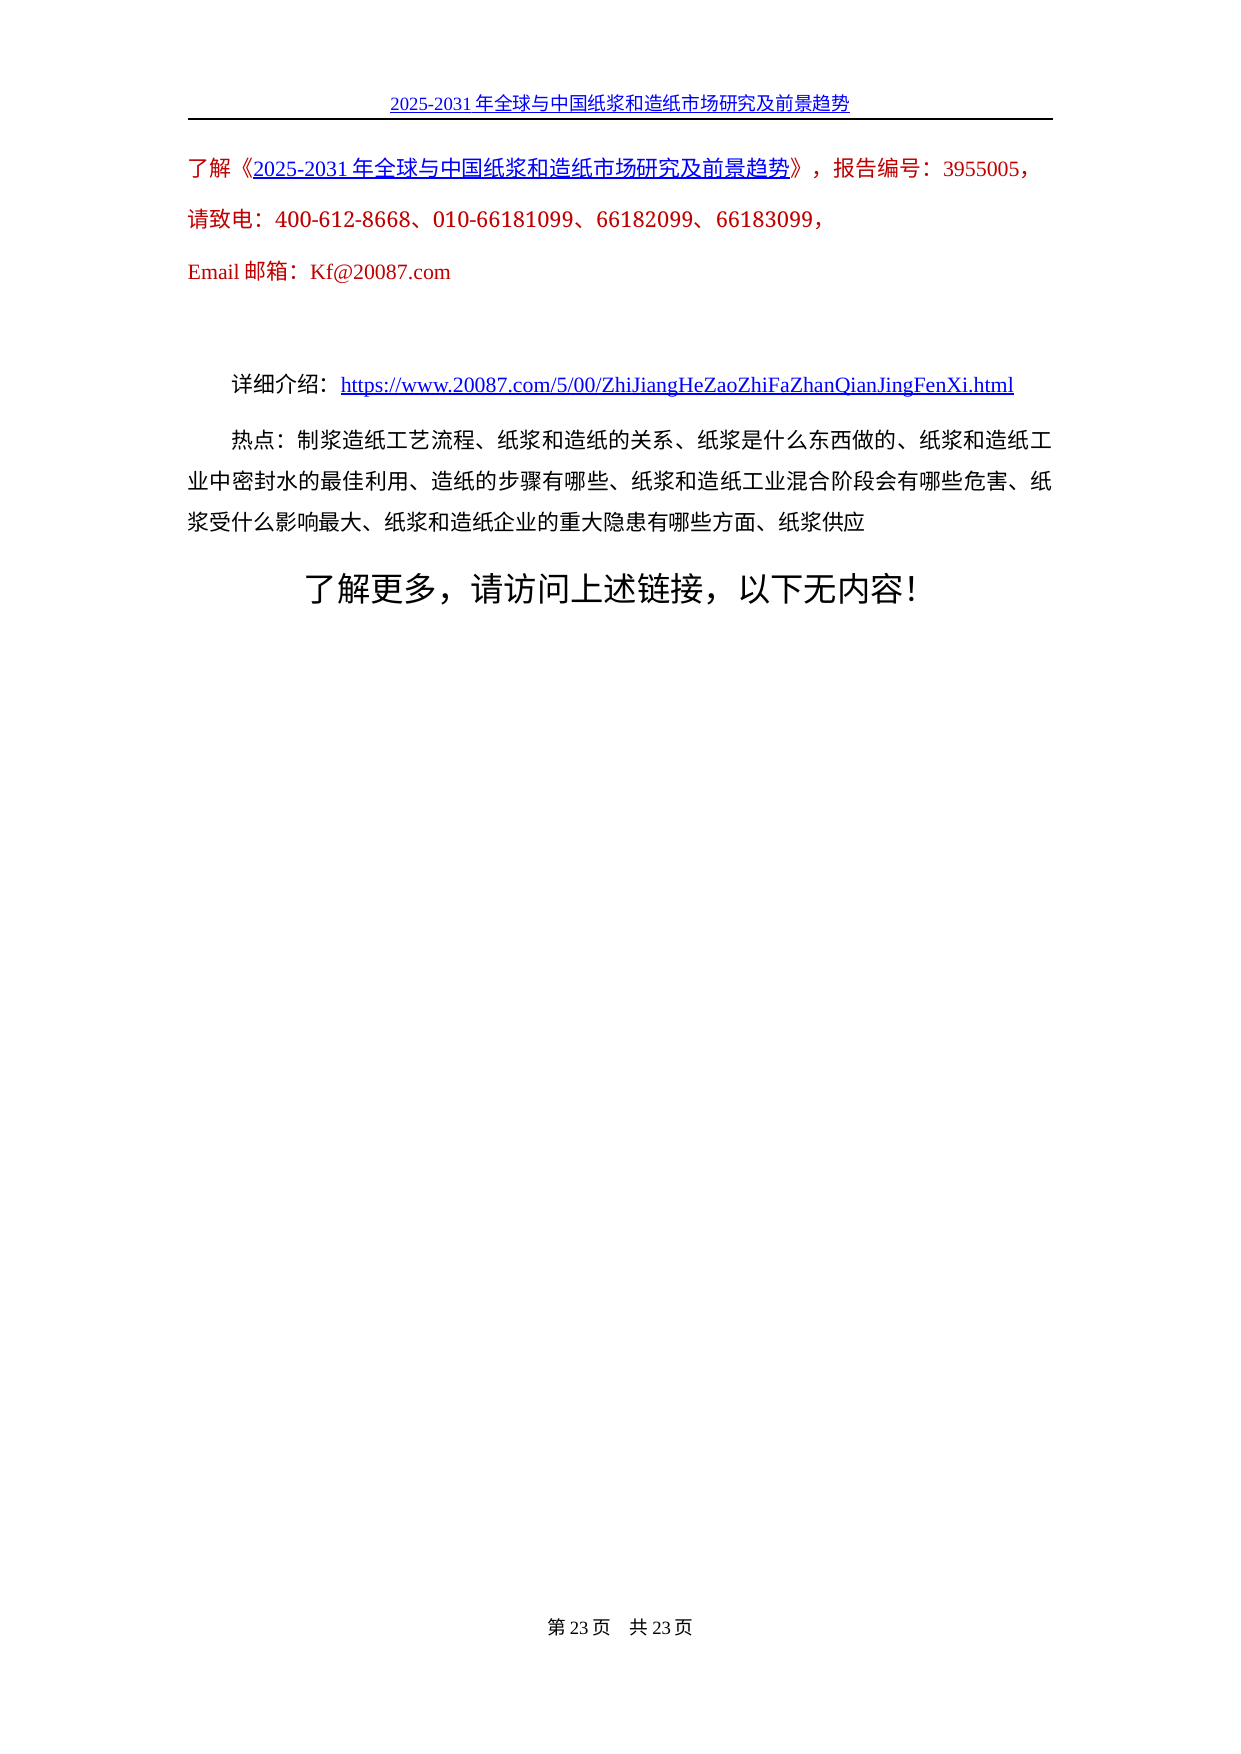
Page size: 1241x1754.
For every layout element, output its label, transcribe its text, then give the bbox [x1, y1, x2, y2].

text Email邮箱：Kf@20087.com [187, 253, 1053, 286]
text 详细介绍：https://www.20087.com/5/00/ZhiJiangHeZaoZhiFaZhanQianJingFenXi.html [187, 366, 1053, 399]
text 热点：制浆造纸工艺流程、纸浆和造纸的关系、纸浆是什么东西做的、纸浆和造纸工业中密封水的最佳利用、造纸的步骤有哪些、纸浆和造纸工业混合阶段会有哪些危害、纸浆受什么影响最大、纸浆和造纸企业的重大隐患有哪些方面、纸浆供应 [187, 423, 1053, 537]
text 请致电：400-612-8668、010-66181099、66182099、66183099， [187, 202, 1053, 234]
text 了解《2025-2031年全球与中国纸浆和造纸市场研究及前景趋势》，报告编号：3955005， [187, 150, 1053, 183]
title 了解更多，请访问上述链接，以下无内容！ [187, 554, 1053, 619]
